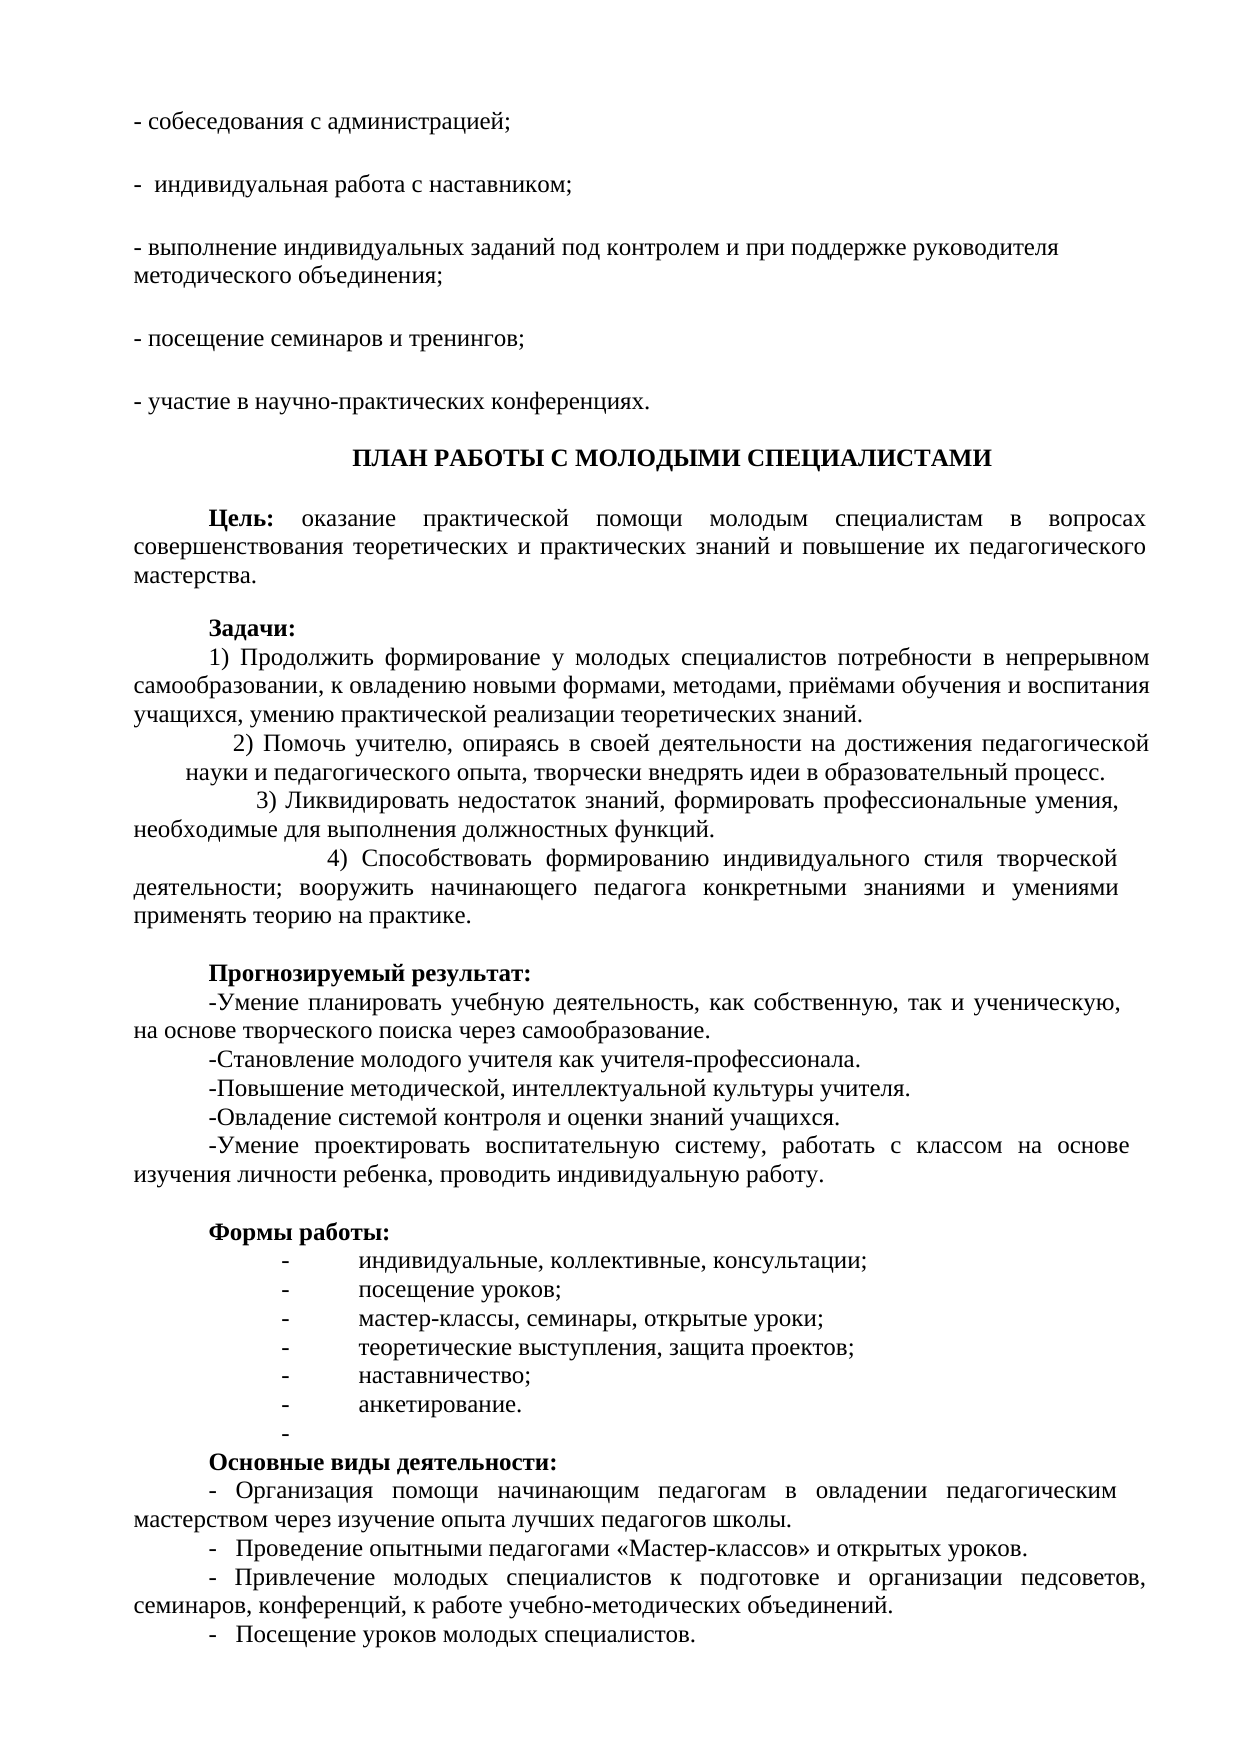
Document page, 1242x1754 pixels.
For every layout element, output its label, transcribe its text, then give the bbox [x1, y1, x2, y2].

text - индивидуальная работа с наставником; [133, 169, 1151, 197]
text - выполнение индивидуальных заданий под контролем и при поддержке руководителя методического объединения; [133, 232, 1149, 289]
list наставничество; [206, 1361, 1151, 1389]
text -Умение проектировать воспитательную систему, работать с классом на основе изучения личности ребенка, проводить индивидуальную работу. [133, 1131, 1130, 1188]
text - Привлечение молодых специалистов к подготовке и организации педсоветов, семинаров, конференций, к работе учебно-методических объединений. [133, 1562, 1147, 1619]
text Прогнозируемый результат: [133, 958, 1151, 987]
text ПЛАН РАБОТЫ С МОЛОДЫМИ СПЕЦИАЛИСТАМИ [133, 443, 1211, 472]
list мастер-классы, семинары, открытые уроки; [206, 1303, 1151, 1332]
text 4) Способствовать формированию индивидуального стиля творческой деятельности; вооружить начинающего педагога конкретными знаниями и умениями применять теорию на практике. [133, 843, 1120, 929]
text Основные виды деятельности: [133, 1447, 1151, 1476]
text - посещение семинаров и тренингов; [133, 323, 1151, 352]
text - Организация помощи начинающим педагогам в овладении педагогическим мастерством через изучение опыта лучших педагогов школы. [133, 1476, 1118, 1533]
text Цель: оказание практической помощи молодым специалистам в вопросах совершенствования теоретических и практических знаний и повышение их педагогического мастерства. [133, 503, 1147, 589]
text - участие в научно-практических конференциях. [133, 386, 1151, 415]
text Формы работы: [133, 1217, 1151, 1246]
list теоретические выступления, защита проектов; [206, 1332, 1151, 1361]
text -Повышение методической, интеллектуальной культуры учителя. [133, 1073, 1151, 1102]
text -Овладение системой контроля и оценки знаний учащихся. [133, 1102, 1151, 1131]
text 1) Продолжить формирование у молодых специалистов потребности в непрерывном самообразовании, к овладению новыми формами, методами, приёмами обучения и воспитания учащихся, умению практической реализации теоретических знаний. [133, 642, 1151, 728]
list посещение уроков; [206, 1274, 1151, 1303]
text Задачи: [133, 613, 1151, 642]
text -Становление молодого учителя как учителя-профессионала. [133, 1044, 1151, 1073]
text - Проведение опытными педагогами «Мастер-классов» и открытых уроков. [133, 1533, 1151, 1562]
text 3) Ликвидировать недостаток знаний, формировать профессиональные умения, необходимые для выполнения должностных функций. [133, 786, 1120, 843]
text - собеседования с администрацией; [133, 106, 1151, 135]
text - Посещение уроков молодых специалистов. [133, 1619, 1151, 1648]
text -Умение планировать учебную деятельность, как собственную, так и ученическую, на основе творческого поиска через самообразование. [133, 987, 1122, 1044]
text 2) Помочь учителю, опираясь в своей деятельности на достижения педагогической науки и педагогического опыта, творчески внедрять идеи в образовательный процесс. [185, 728, 1151, 786]
list анкетирование. [206, 1389, 1151, 1418]
list индивидуальные, коллективные, консультации; [206, 1246, 1151, 1274]
